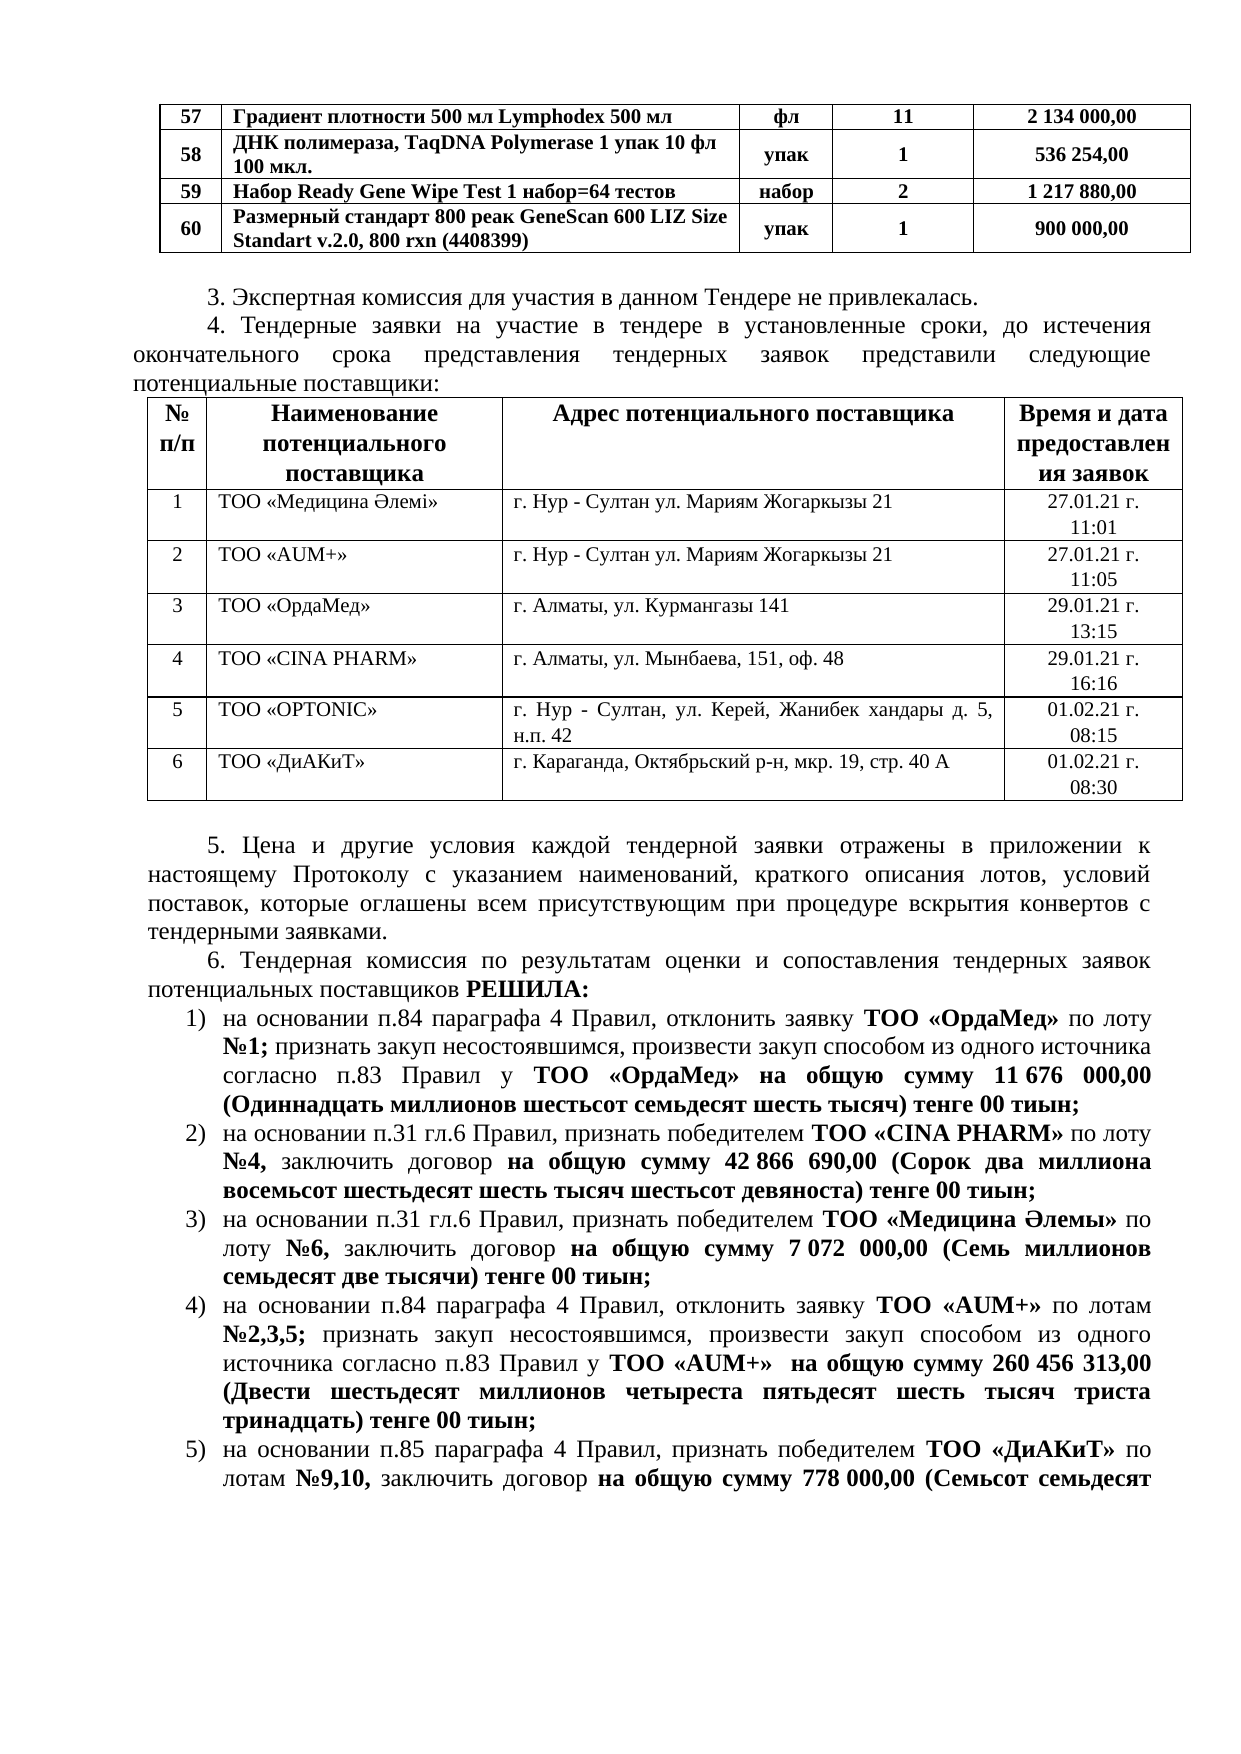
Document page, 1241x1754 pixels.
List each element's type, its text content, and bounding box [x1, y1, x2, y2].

table_cell г. Алматы, ул. Курмангазы 141 [503, 594, 1004, 644]
table_cell 3 [148, 594, 206, 644]
table_cell ДНК полимераза, TaqDNA Polymerase 1 упак 10 фл 100 мкл. [222, 130, 739, 178]
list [185, 1434, 1152, 1491]
table_header Адрес потенциального поставщика [503, 398, 1004, 488]
table_cell Размерный стандарт 800 реак GeneScan 600 LIZ Size Standart v.2.0, 800 rxn (4408399) [222, 204, 739, 252]
table_cell 59 [161, 179, 221, 203]
list на основании п.31 гл.6 Правил, признать победителем ТОО «Медицина Әлемы» по лоту №6, заключить договор на общую сумму 7 072 000,00 (Семь миллионов семьдесят две тысячи) тенге 00 тиын; [185, 1204, 1152, 1290]
table_cell 4 [148, 645, 206, 696]
table_cell 1 [148, 490, 206, 540]
table_cell ТОО «ОрдаМед» [207, 594, 502, 644]
table_cell г. Нур - Султан ул. Мариям Жогаркызы 21 [503, 490, 1004, 540]
table_cell 60 [161, 204, 221, 252]
table_cell 29.01.21 г. 13:15 [1005, 594, 1182, 644]
table_cell 5 [148, 698, 206, 748]
table_header Время и дата предоставления заявок [1005, 398, 1182, 488]
table_cell ТОО «АUM+» [207, 541, 502, 592]
table_cell 01.02.21 г. 08:30 [1005, 749, 1182, 800]
text 5. Цена и другие условия каждой тендерной заявки отражены в приложении к настоящему Протоколу с указанием наименований, краткого описания лотов, условий поставок, которые оглашены всем присутствующим при процедуре вскрытия конвертов с тендерными заявками. [148, 830, 1152, 945]
table_cell ТОО «OPTONIC» [207, 698, 502, 748]
table_cell 01.02.21 г. 08:15 [1005, 698, 1182, 748]
table_cell г. Нур - Султан ул. Мариям Жогаркызы 21 [503, 541, 1004, 592]
table_cell г. Алматы, ул. Мынбаева, 151, оф. 48 [503, 645, 1004, 696]
table_cell 2 [148, 541, 206, 592]
table_cell 29.01.21 г. 16:16 [1005, 645, 1182, 696]
list на основании п.84 параграфа 4 Правил, отклонить заявку ТОО «ОрдаМед» по лоту №1; признать закуп несостоявшимся, произвести закуп способом из одного источника согласно п.83 Правил у ТОО «ОрдаМед» на общую сумму 11 676 000,00 (Одиннадцать миллионов шестьсот семьдесят шесть тысяч) тенге 00 тиын; [185, 1003, 1152, 1118]
table_cell 2 [833, 179, 973, 203]
table_cell 11 [833, 105, 973, 128]
table_cell ТОО «ДиАКиТ» [207, 749, 502, 800]
table_header № п/п [148, 398, 206, 488]
table_cell набор [740, 179, 832, 203]
list на основании п.31 гл.6 Правил, признать победителем ТОО «CINA PHARM» по лоту №4, заключить договор на общую сумму 42 866 690,00 (Сорок два миллиона восемьсот шестьдесят шесть тысяч шестьсот девяноста) тенге 00 тиын; [185, 1118, 1152, 1204]
table_cell 6 [148, 749, 206, 800]
table_cell ТОО «CINA PHARM» [207, 645, 502, 696]
table_cell фл [740, 105, 832, 128]
table_cell ТОО «Медицина Әлемі» [207, 490, 502, 540]
table_cell 27.01.21 г. 11:05 [1005, 541, 1182, 592]
table_cell 2 134 000,00 [974, 105, 1190, 128]
table_cell 1 [833, 204, 973, 252]
table_cell 1 [833, 130, 973, 178]
table_header Наименование потенциального поставщика [207, 398, 502, 488]
subtitle 4. Тендерные заявки на участие в тендере в установленные сроки, до истечения окончательного срока представления тендерных заявок представили следующие потенциальные поставщики: [133, 311, 1152, 397]
table_cell 900 000,00 [974, 204, 1190, 252]
table_cell упак [740, 130, 832, 178]
text 6. Тендерная комиссия по результатам оценки и сопоставления тендерных заявок потенциальных поставщиков РЕШИЛА: [148, 945, 1152, 1003]
table_cell Набор Ready Gene Wipe Test 1 набор=64 тестов [222, 179, 739, 203]
table_cell г. Нур - Султан, ул. Керей, Жанибек хандары д. 5, н.п. 42 [503, 698, 1004, 748]
table_cell 58 [161, 130, 221, 178]
table_cell г. Караганда, Октябрьский р-н, мкр. 19, стр. 40 А [503, 749, 1004, 800]
table_cell 57 [161, 105, 221, 128]
list на основании п.84 параграфа 4 Правил, отклонить заявку ТОО «AUM+» по лотам №2,3,5; признать закуп несостоявшимся, произвести закуп способом из одного источника согласно п.83 Правил у ТОО «AUM+» на общую сумму 260 456 313,00 (Двести шестьдесят миллионов четыреста пятьдесят шесть тысяч триста тринадцать) тенге 00 тиын; [185, 1290, 1152, 1434]
table_cell упак [740, 204, 832, 252]
table_cell 1 217 880,00 [974, 179, 1190, 203]
table_cell 27.01.21 г. 11:01 [1005, 490, 1182, 540]
table_cell Градиент плотности 500 мл Lymphodex 500 мл [222, 105, 739, 128]
text 3. Экспертная комиссия для участия в данном Тендере не привлекалась. [148, 282, 1152, 311]
table_cell 536 254,00 [974, 130, 1190, 178]
